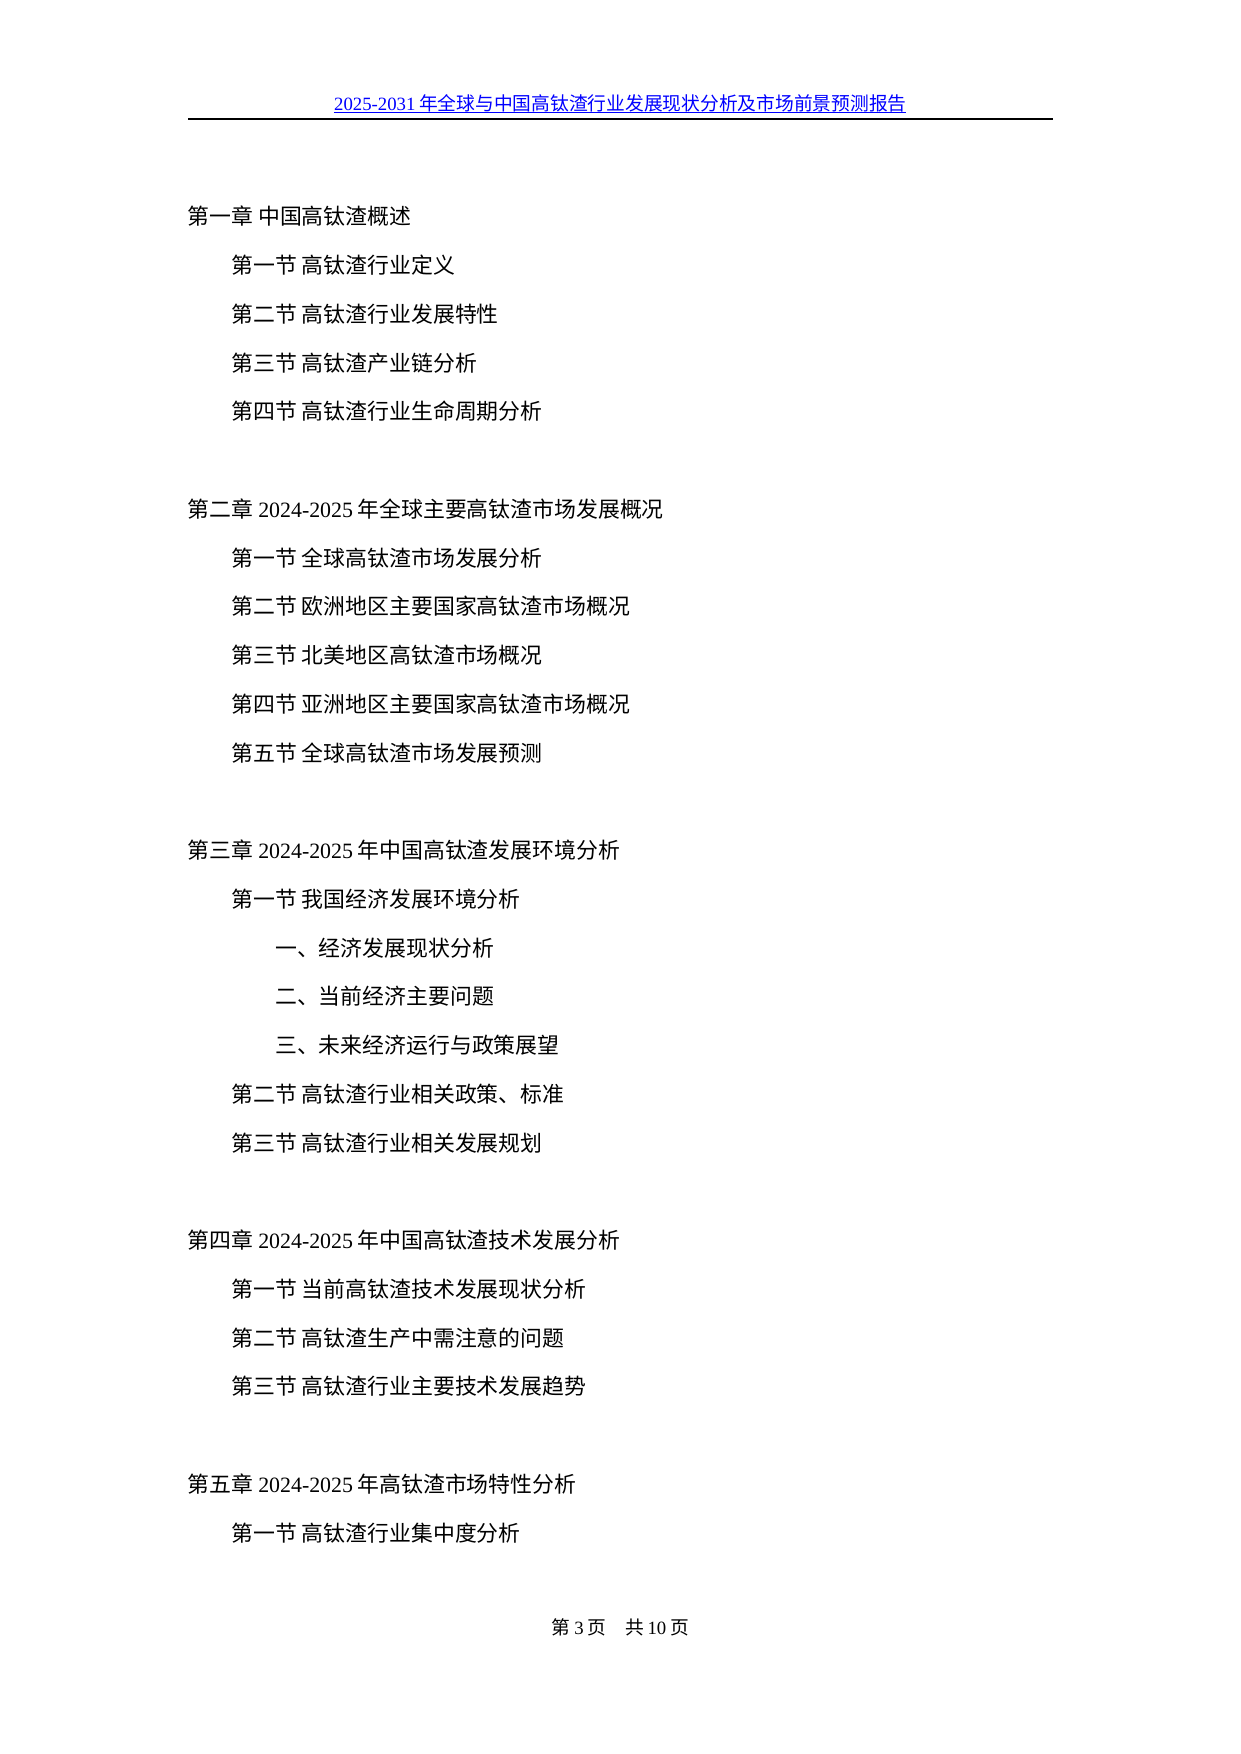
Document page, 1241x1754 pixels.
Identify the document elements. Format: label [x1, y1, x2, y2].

text [187, 150, 1053, 1548]
